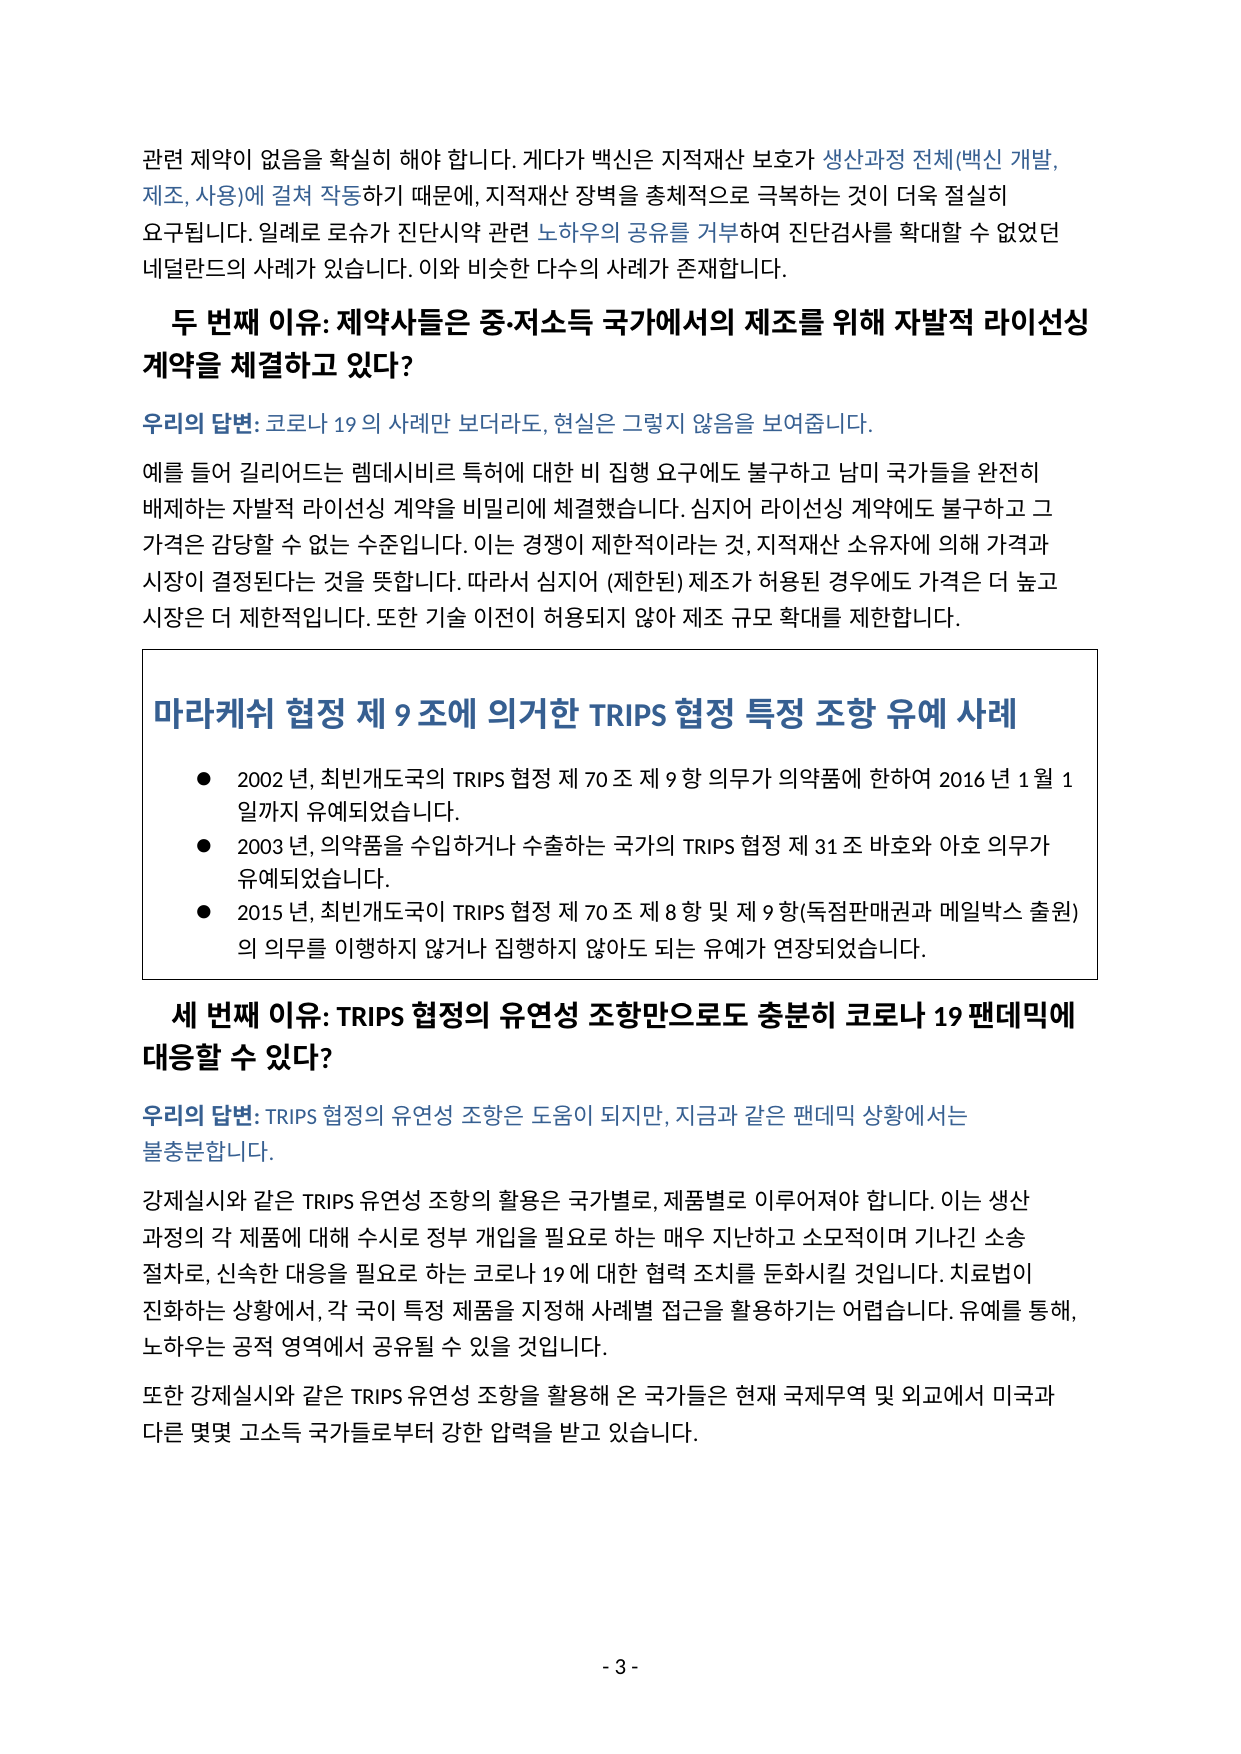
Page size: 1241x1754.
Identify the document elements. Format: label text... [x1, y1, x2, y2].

text 예를 들어 길리어드는 렘데시비르 특허에 대한 비 집행 요구에도 불구하고 남미 국가들을 완전히 배제하는 자발적 라이선싱 계약을 비밀리에 체결했습니다. 심지어 라이선싱 계약에도 불구하고 그 가격은 감당할 수 없는 수준입니다. 이는 경쟁이 제한적이라는 것, 지적재산 소유자에 의해 가격과 시장이 결정된다는 것을 뜻합니다. 따라서 심지어 (제한된) 제조가 허용된 경우에도 가격은 더 높고 시장은 더 제한적입니다. 또한 기술 이전이 허용되지 않아 제조 규모 확대를 제한합니다. [142, 454, 1098, 633]
text 강제실시와 같은 TRIPS 유연성 조항의 활용은 국가별로, 제품별로 이루어져야 합니다. 이는 생산 과정의 각 제품에 대해 수시로 정부 개입을 필요로 하는 매우 지난하고 소모적이며 기나긴 소송 절차로, 신속한 대응을 필요로 하는 코로나19에 대한 협력 조치를 둔화시킬 것입니다. 치료법이 진화하는 상황에서, 각 국이 특정 제품을 지정해 사례별 접근을 활용하기는 어렵습니다. 유예를 통해, 노하우는 공적 영역에서 공유될 수 있을 것입니다. [142, 1183, 1098, 1362]
text 또한 강제실시와 같은 TRIPS 유연성 조항을 활용해 온 국가들은 현재 국제무역 및 외교에서 미국과 다른 몇몇 고소득 국가들로부터 강한 압력을 받고 있습니다. [142, 1378, 1098, 1448]
table_header 마라케쉬 협정 제9조에 의거한 TRIPS 협정 특정 조항 유예 사례 2002년, 최빈개도국의 TRIPS 협정 제70조 제9항 의무가 의약품에 한하여 2016년 1월 1일까지 유예되었습니다. 2003년, 의약품을 수입하거나 수출하는 국가의 TRIPS 협정 제31조 바호와 아호 의무가 유예되었습니다. 2015년, 최빈개도국이 TRIPS 협정 제70조 제8항 및 제9항(독점판매권과 메일박스 출원)의 의무를 이행하지 않거나 집행하지 않아도 되는 유예가 연장되었습니다. [143, 650, 1097, 979]
text 두 번째 이유: 제약사들은 중·저소득 국가에서의 제조를 위해 자발적 라이선싱 계약을 체결하고 있다? [142, 300, 1098, 385]
text 우리의 답변: TRIPS 협정의 유연성 조항은 도움이 되지만, 지금과 같은 팬데믹 상황에서는 불충분합니다. [142, 1098, 1098, 1167]
text 우리의 답변: 코로나19의 사례만 보더라도, 현실은 그렇지 않음을 보여줍니다. [142, 406, 1098, 439]
text 세 번째 이유: TRIPS 협정의 유연성 조항만으로도 충분히 코로나19 팬데믹에 대응할 수 있다? [142, 992, 1098, 1077]
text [142, 142, 1098, 284]
